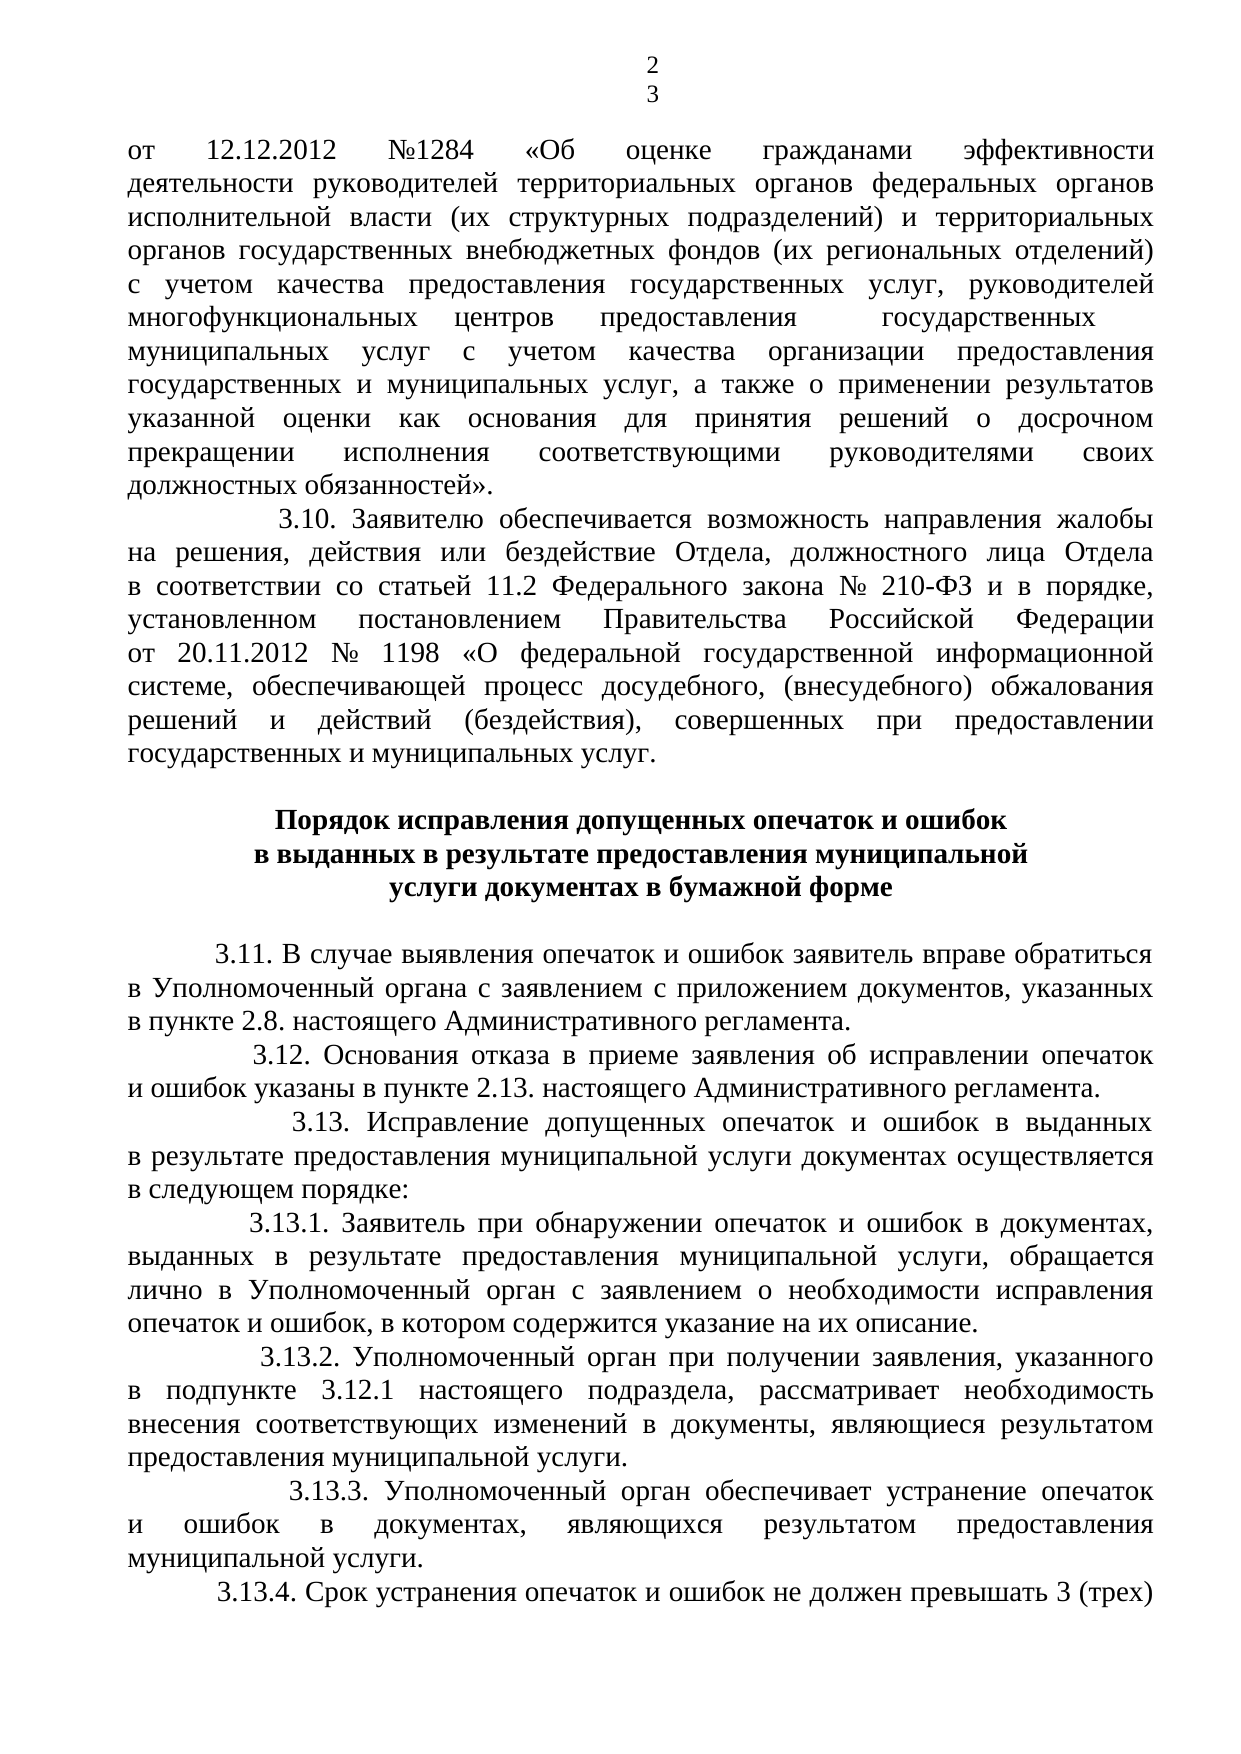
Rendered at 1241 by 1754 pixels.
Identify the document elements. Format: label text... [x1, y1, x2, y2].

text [127, 132, 1154, 501]
text 3.13.1. Заявитель при обнаружении опечаток и ошибок в документах, выданных в результате предоставления муниципальной услуги, обращается лично в Уполномоченный орган с заявлением о необходимости исправления опечаток и ошибок, в котором содержится указание на их описание. [127, 1205, 1154, 1339]
text 3.13.3. Уполномоченный орган обеспечивает устранение опечаток и ошибок в документах, являющихся результатом предоставления муниципальной услуги. [127, 1473, 1154, 1574]
text 3.11. В случае выявления опечаток и ошибок заявитель вправе обратиться в Уполномоченный органа с заявлением с приложением документов, указанных в пункте 2.8. настоящего Административного регламента. [127, 936, 1154, 1037]
text 3.10. Заявителю обеспечивается возможность направления жалобы на решения, действия или бездействие Отдела, должностного лица Отдела в соответствии со статьей 11.2 Федерального закона № 210-ФЗ и в порядке, установленном постановлением Правительства Российской Федерации от 20.11.2012 № 1198 «О федеральной государственной информационной системе, обеспечивающей процесс досудебного, (внесудебного) обжалования решений и действий (бездействия), совершенных при предоставлении государственных и муниципальных услуг. [127, 501, 1154, 769]
text Порядок исправления допущенных опечаток и ошибок в выданных в результате предоставления муниципальной услуги документах в бумажной форме [127, 802, 1154, 903]
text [127, 1574, 1155, 1607]
text 3.13. Исправление допущенных опечаток и ошибок в выданных в результате предоставления муниципальной услуги документах осуществляется в следующем порядке: [127, 1104, 1154, 1205]
text 3.12. Основания отказа в приеме заявления об исправлении опечаток и ошибок указаны в пункте 2.13. настоящего Административного регламента. [127, 1037, 1154, 1104]
text 3.13.2. Уполномоченный орган при получении заявления, указанного в подпункте 3.12.1 настоящего подраздела, рассматривает необходимость внесения соответствующих изменений в документы, являющиеся результатом предоставления муниципальной услуги. [127, 1339, 1154, 1473]
